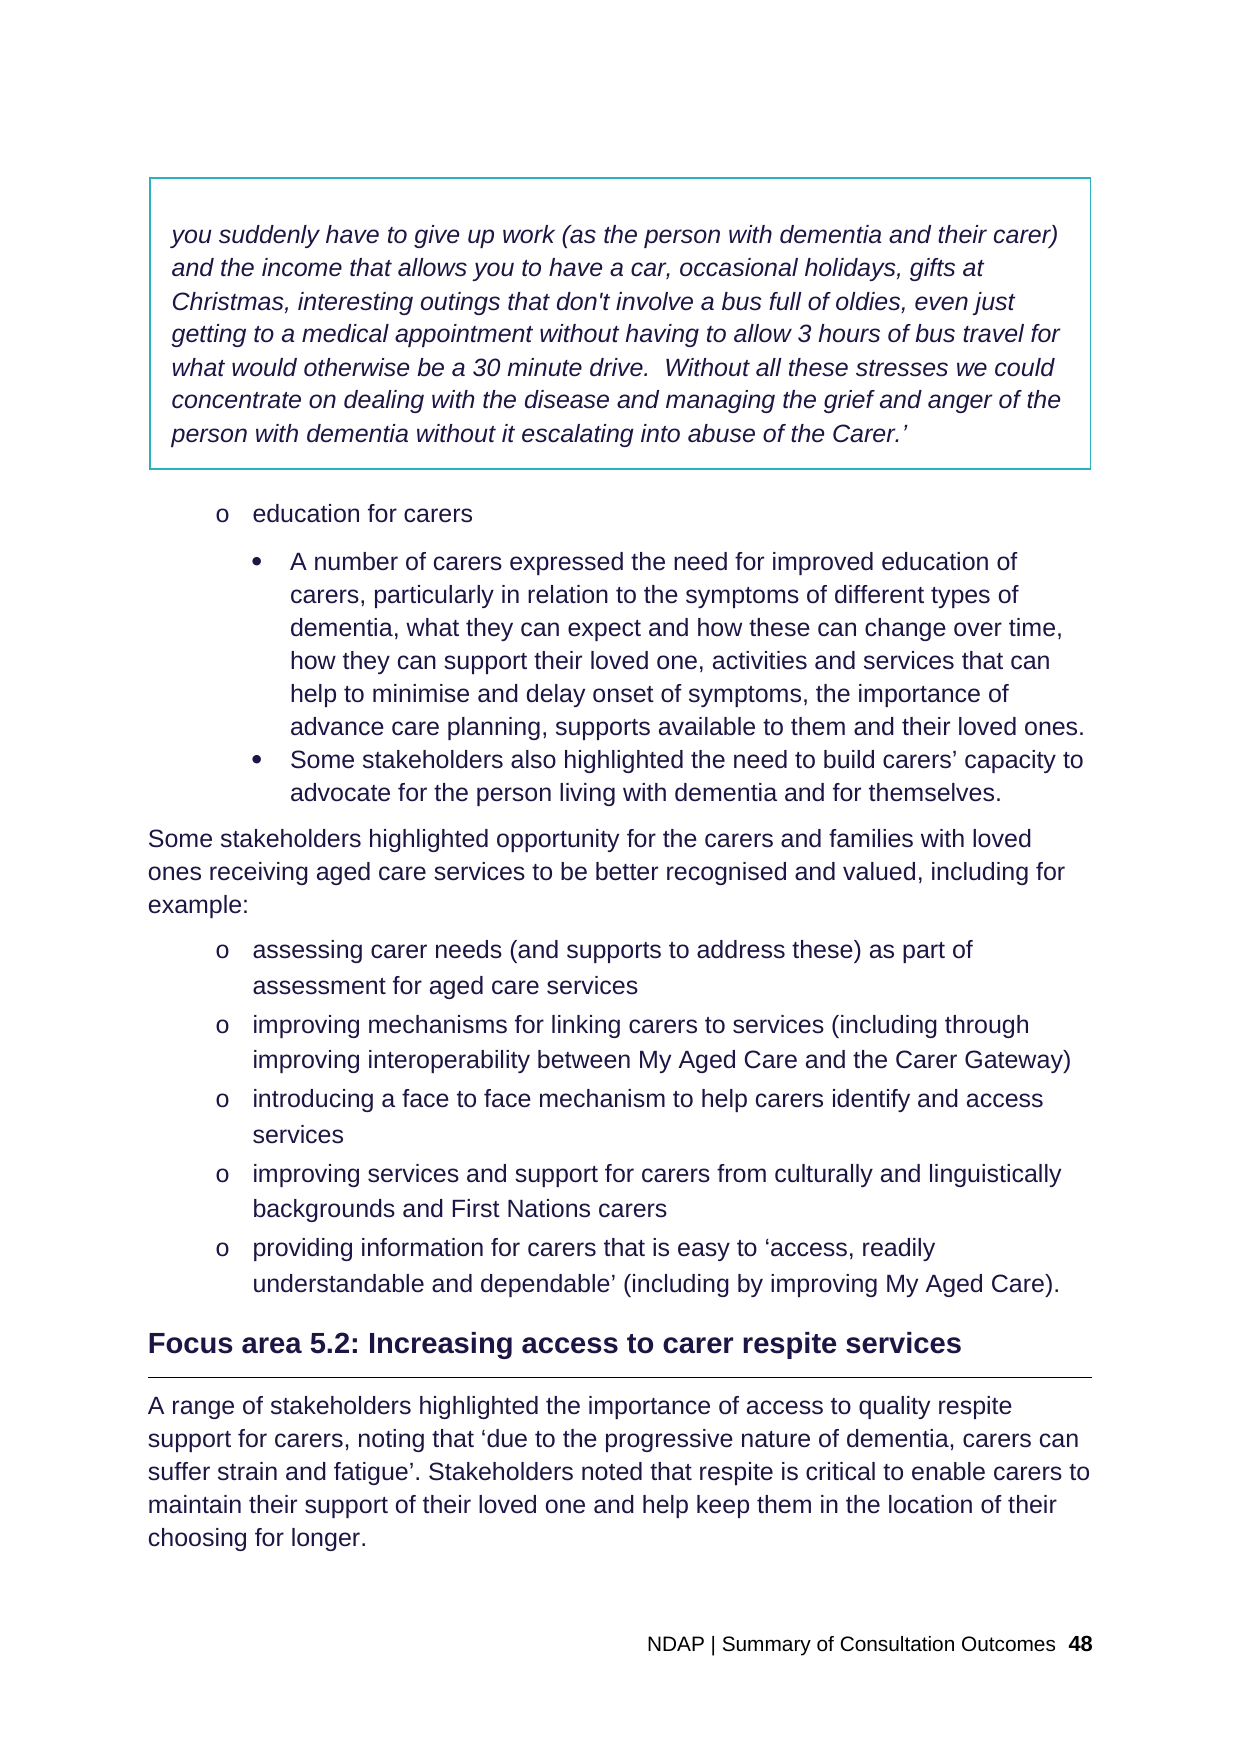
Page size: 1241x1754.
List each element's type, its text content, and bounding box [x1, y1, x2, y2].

text Some stakeholders highlighted opportunity for the carers and families with loved ones receiving aged care services to be better recognised and valued, including for example: [148, 824, 1092, 919]
list providing information for carers that is easy to ‘access, readily understandable and dependable’ (including by improving My Aged Care). [215, 1233, 1092, 1297]
text A range of stakeholders highlighted the importance of access to quality respite support for carers, noting that ‘due to the progressive nature of dementia, carers can suffer strain and fatigue’. Stakeholders noted that respite is critical to enable carers to maintain their support of their loved one and help keep them in the location of their choosing for longer. [148, 1391, 1092, 1552]
list education for carers [215, 499, 1092, 530]
list improving services and support for carers from culturally and linguistically backgrounds and First Nations carers [215, 1159, 1092, 1223]
list introducing a face to face mechanism to help carers identify and access services [215, 1084, 1092, 1148]
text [151, 179, 1090, 468]
list improving mechanisms for linking carers to services (including through improving interoperability between My Aged Care and the Carer Gateway) [215, 1010, 1092, 1074]
list Some stakeholders also highlighted the need to build carers’ capacity to advocate for the person living with dementia and for themselves. [252, 745, 1092, 807]
list A number of carers expressed the need for improved education of carers, particularly in relation to the symptoms of different types of dementia, what they can expect and how these can change over time, how they can support their loved one, activities and services that can help to minimise and delay onset of symptoms, the importance of advance care planning, supports available to them and their loved ones. [252, 547, 1092, 741]
subtitle Focus area 5.2: Increasing access to carer respite services [148, 1327, 1092, 1377]
list assessing carer needs (and supports to address these) as part of assessment for aged care services [215, 935, 1092, 999]
